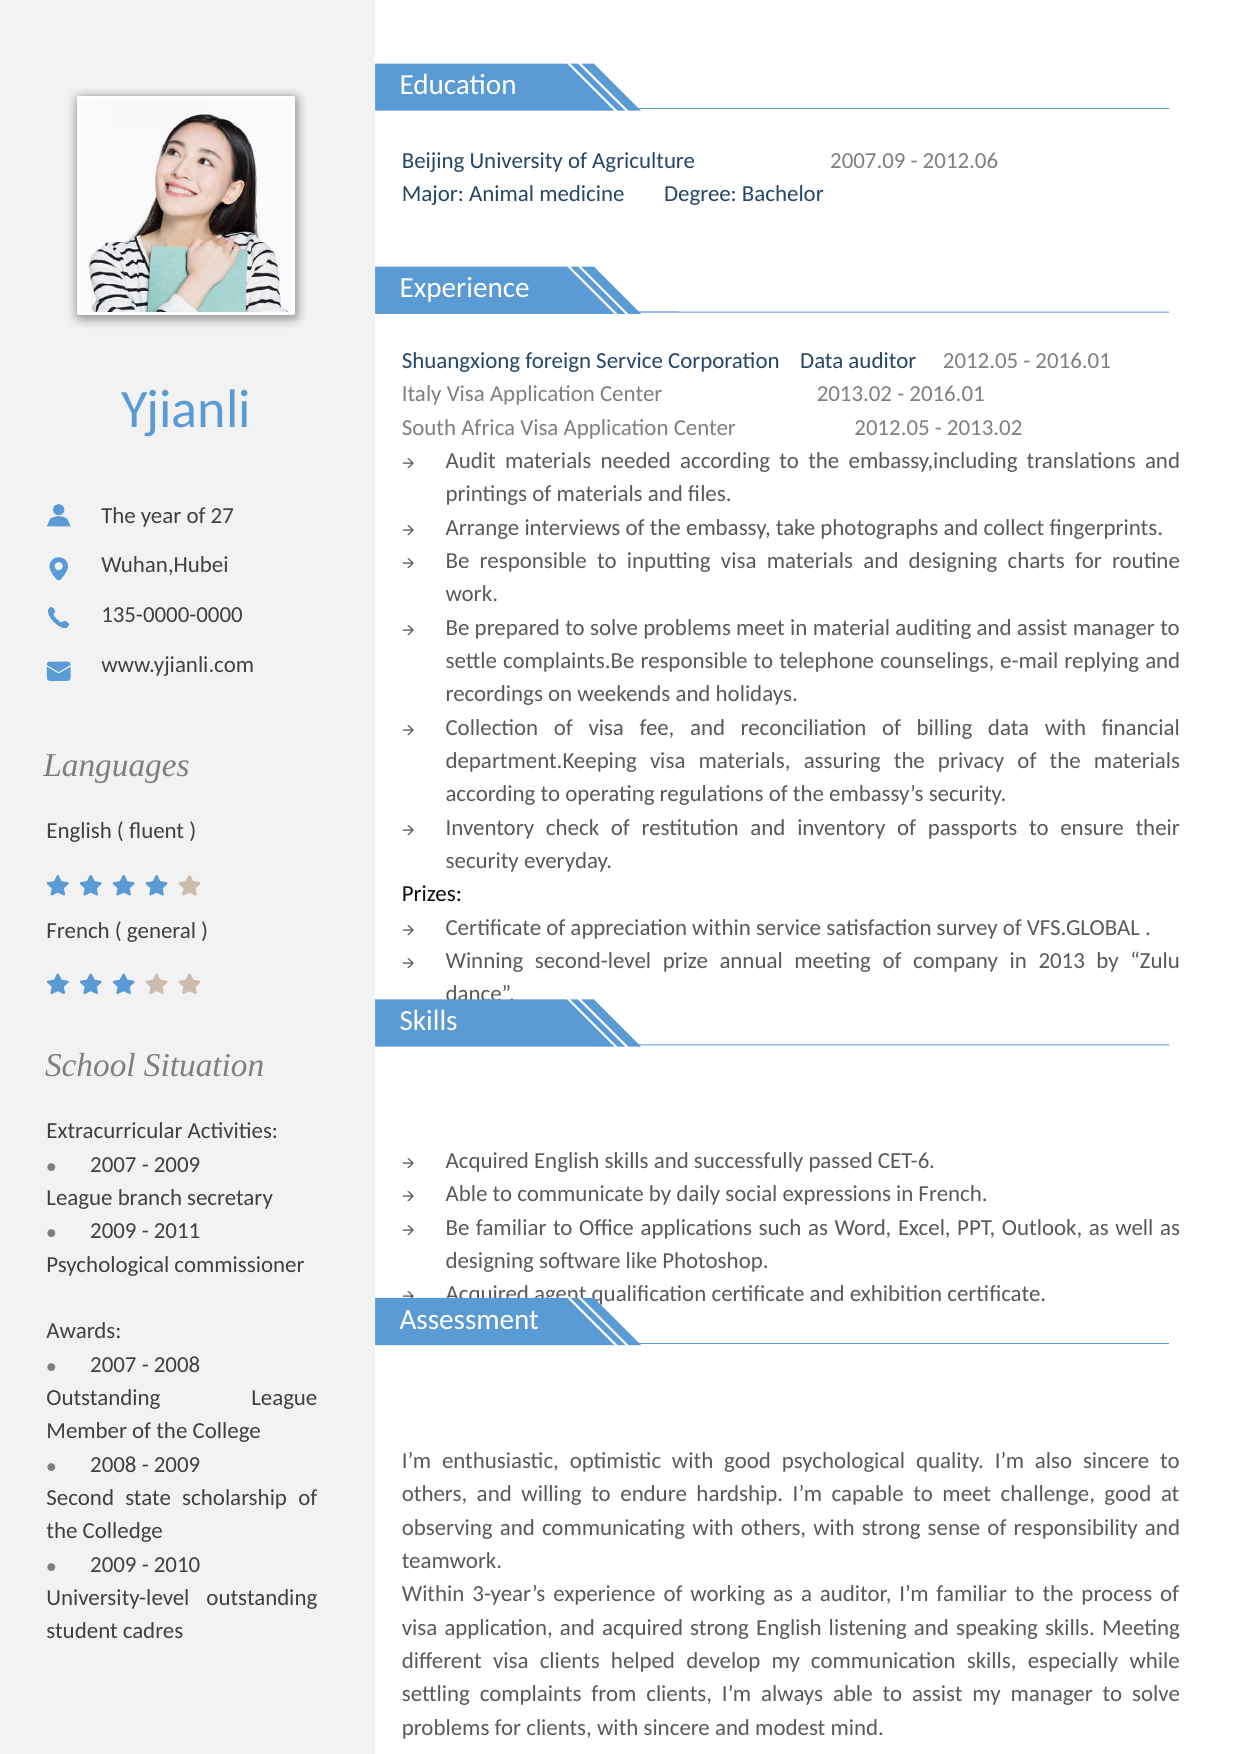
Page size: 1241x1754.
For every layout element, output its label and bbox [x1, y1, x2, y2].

picture [80, 99, 292, 312]
